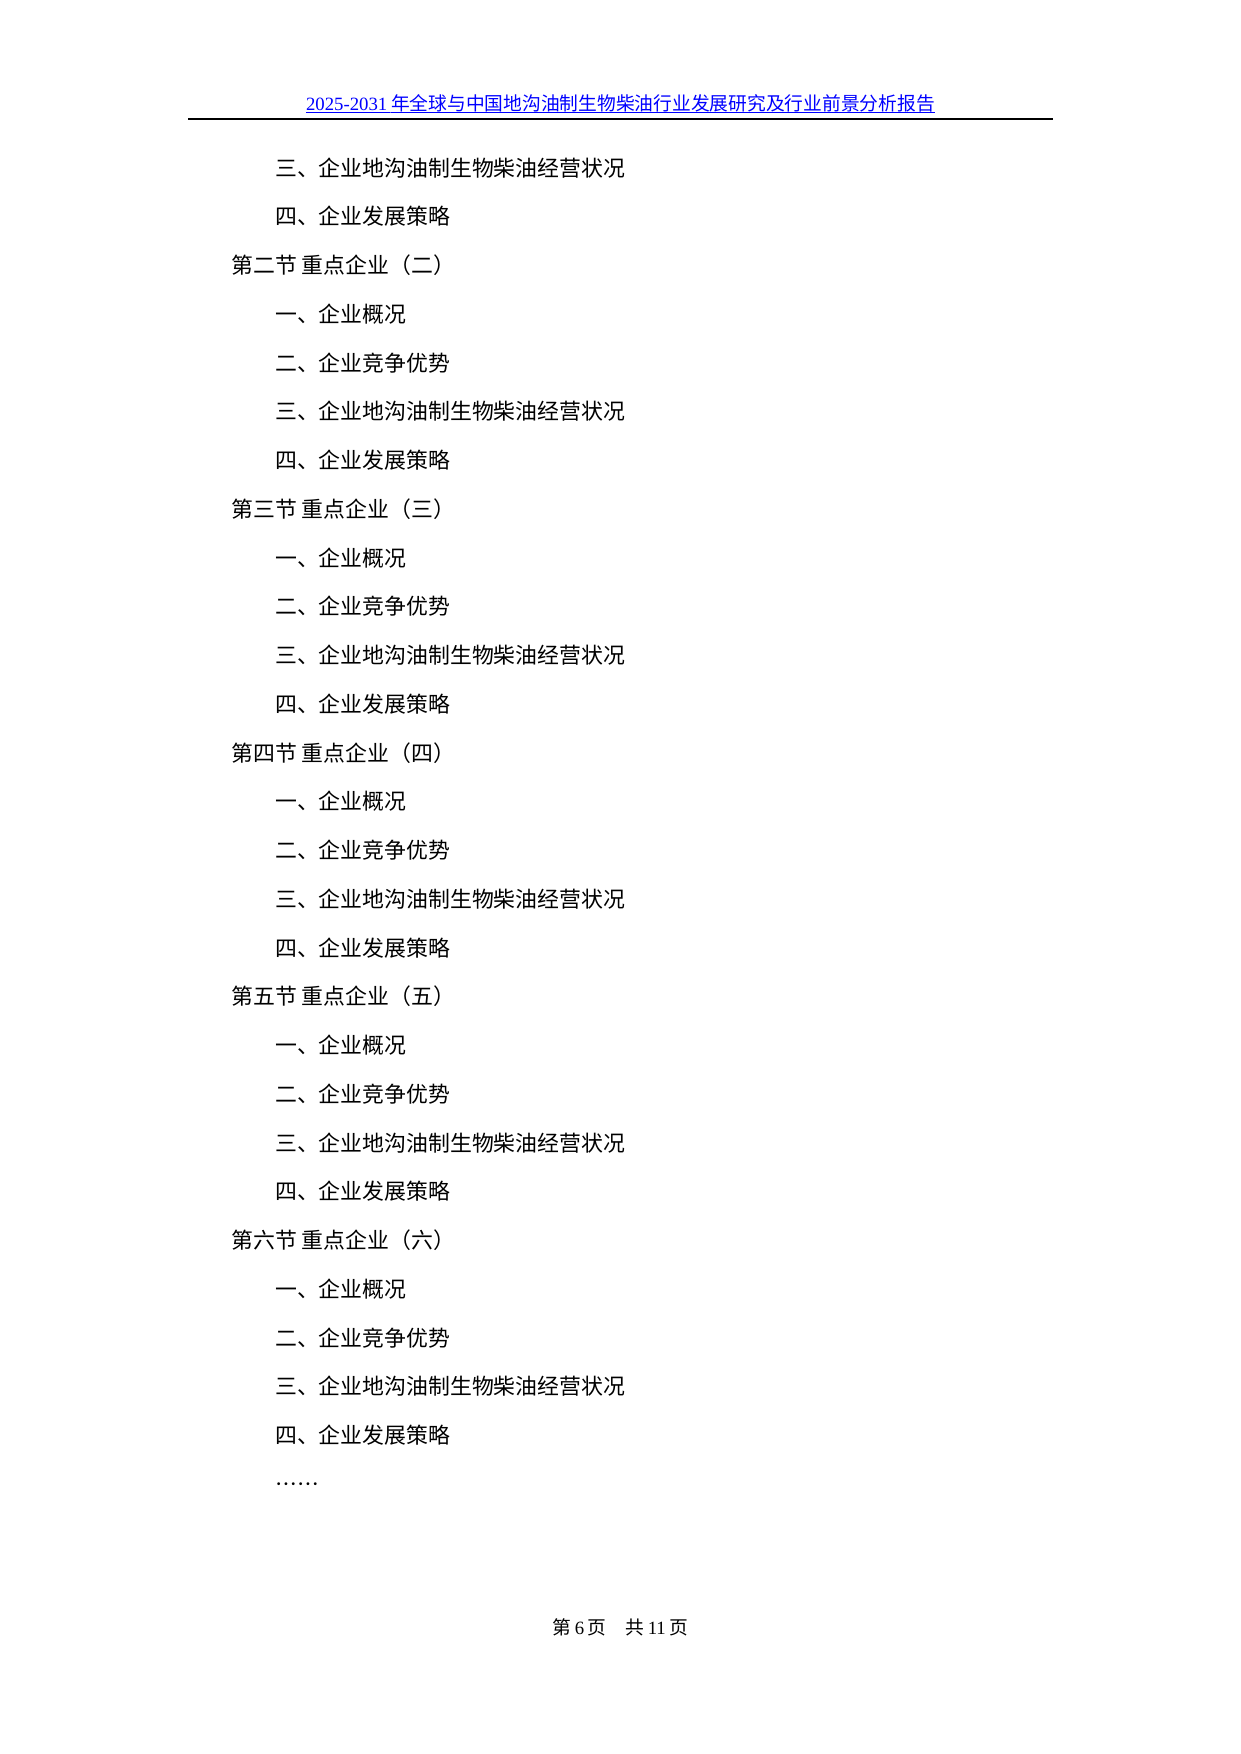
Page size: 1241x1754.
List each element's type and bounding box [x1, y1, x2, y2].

text [187, 150, 1053, 1499]
